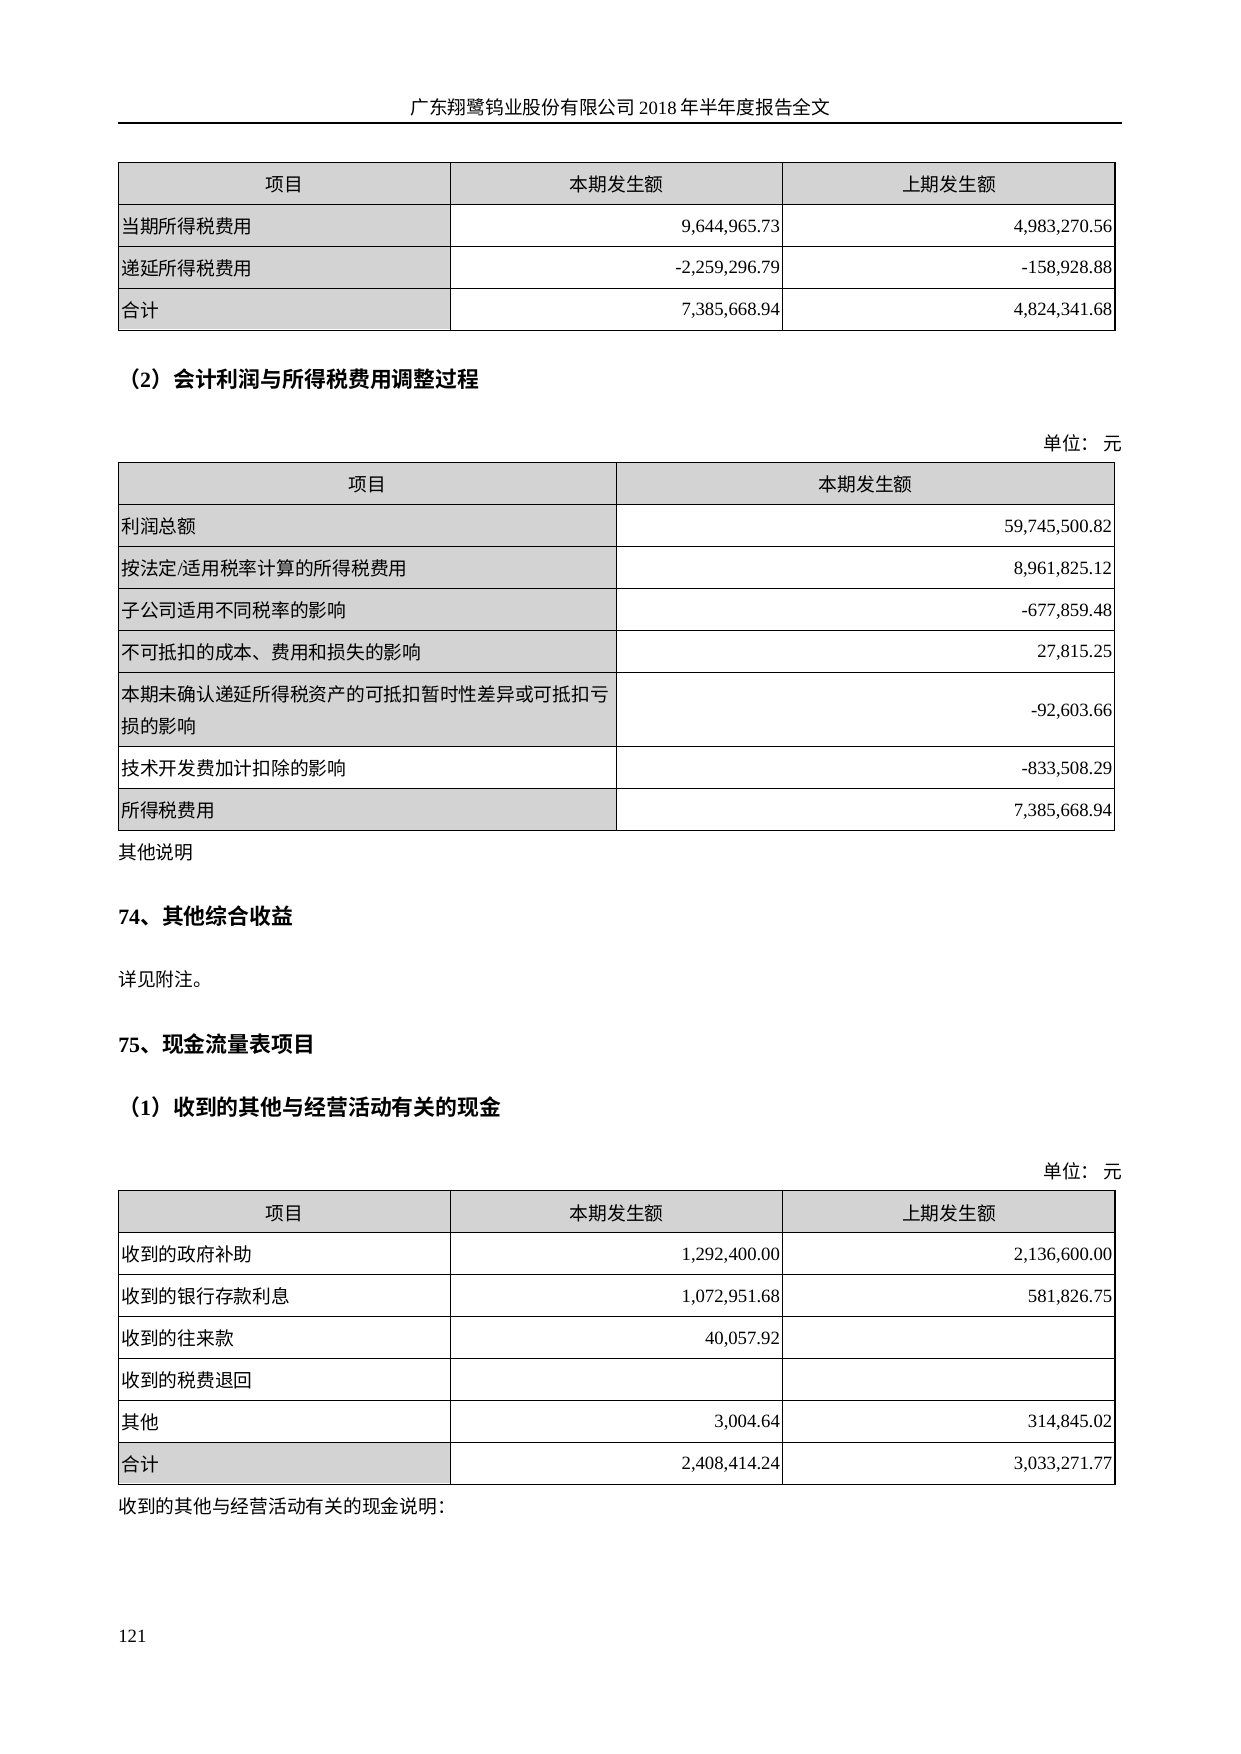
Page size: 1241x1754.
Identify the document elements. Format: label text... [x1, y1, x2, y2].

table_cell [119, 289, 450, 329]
text （1）收到的其他与经营活动有关的现金 [118, 1090, 1122, 1122]
text （2）会计利润与所得税费用调整过程 [118, 362, 1122, 394]
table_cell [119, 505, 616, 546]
text 详见附注。 [118, 962, 1122, 995]
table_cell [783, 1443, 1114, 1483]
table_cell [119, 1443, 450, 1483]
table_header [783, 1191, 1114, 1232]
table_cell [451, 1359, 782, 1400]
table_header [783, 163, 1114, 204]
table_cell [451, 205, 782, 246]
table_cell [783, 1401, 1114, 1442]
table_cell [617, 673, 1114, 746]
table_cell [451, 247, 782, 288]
text 其他说明 [118, 835, 1122, 867]
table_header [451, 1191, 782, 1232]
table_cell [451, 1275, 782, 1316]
text 75、现金流量表项目 [118, 1026, 1122, 1059]
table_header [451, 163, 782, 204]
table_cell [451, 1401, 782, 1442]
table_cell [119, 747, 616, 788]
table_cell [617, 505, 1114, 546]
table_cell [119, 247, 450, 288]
text 收到的其他与经营活动有关的现金说明： [118, 1489, 1122, 1521]
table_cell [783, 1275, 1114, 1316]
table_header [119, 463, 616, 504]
text 单位： 元 [118, 426, 1122, 458]
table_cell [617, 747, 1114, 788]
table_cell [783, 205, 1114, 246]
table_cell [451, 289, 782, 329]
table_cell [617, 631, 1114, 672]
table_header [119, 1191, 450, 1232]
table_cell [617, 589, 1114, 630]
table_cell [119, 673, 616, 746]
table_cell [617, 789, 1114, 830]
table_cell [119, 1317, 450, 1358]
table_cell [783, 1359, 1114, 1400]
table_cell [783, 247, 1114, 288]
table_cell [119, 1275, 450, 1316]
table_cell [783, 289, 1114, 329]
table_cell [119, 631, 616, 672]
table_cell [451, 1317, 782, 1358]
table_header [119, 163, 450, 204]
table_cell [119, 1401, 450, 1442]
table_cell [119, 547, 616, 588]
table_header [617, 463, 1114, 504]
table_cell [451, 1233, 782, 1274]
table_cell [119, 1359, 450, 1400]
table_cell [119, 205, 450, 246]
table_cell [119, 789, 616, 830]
text 单位： 元 [118, 1154, 1122, 1186]
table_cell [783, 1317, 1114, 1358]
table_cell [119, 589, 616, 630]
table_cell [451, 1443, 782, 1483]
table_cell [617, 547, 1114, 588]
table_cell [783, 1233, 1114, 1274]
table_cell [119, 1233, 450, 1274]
text 74、其他综合收益 [118, 899, 1122, 931]
